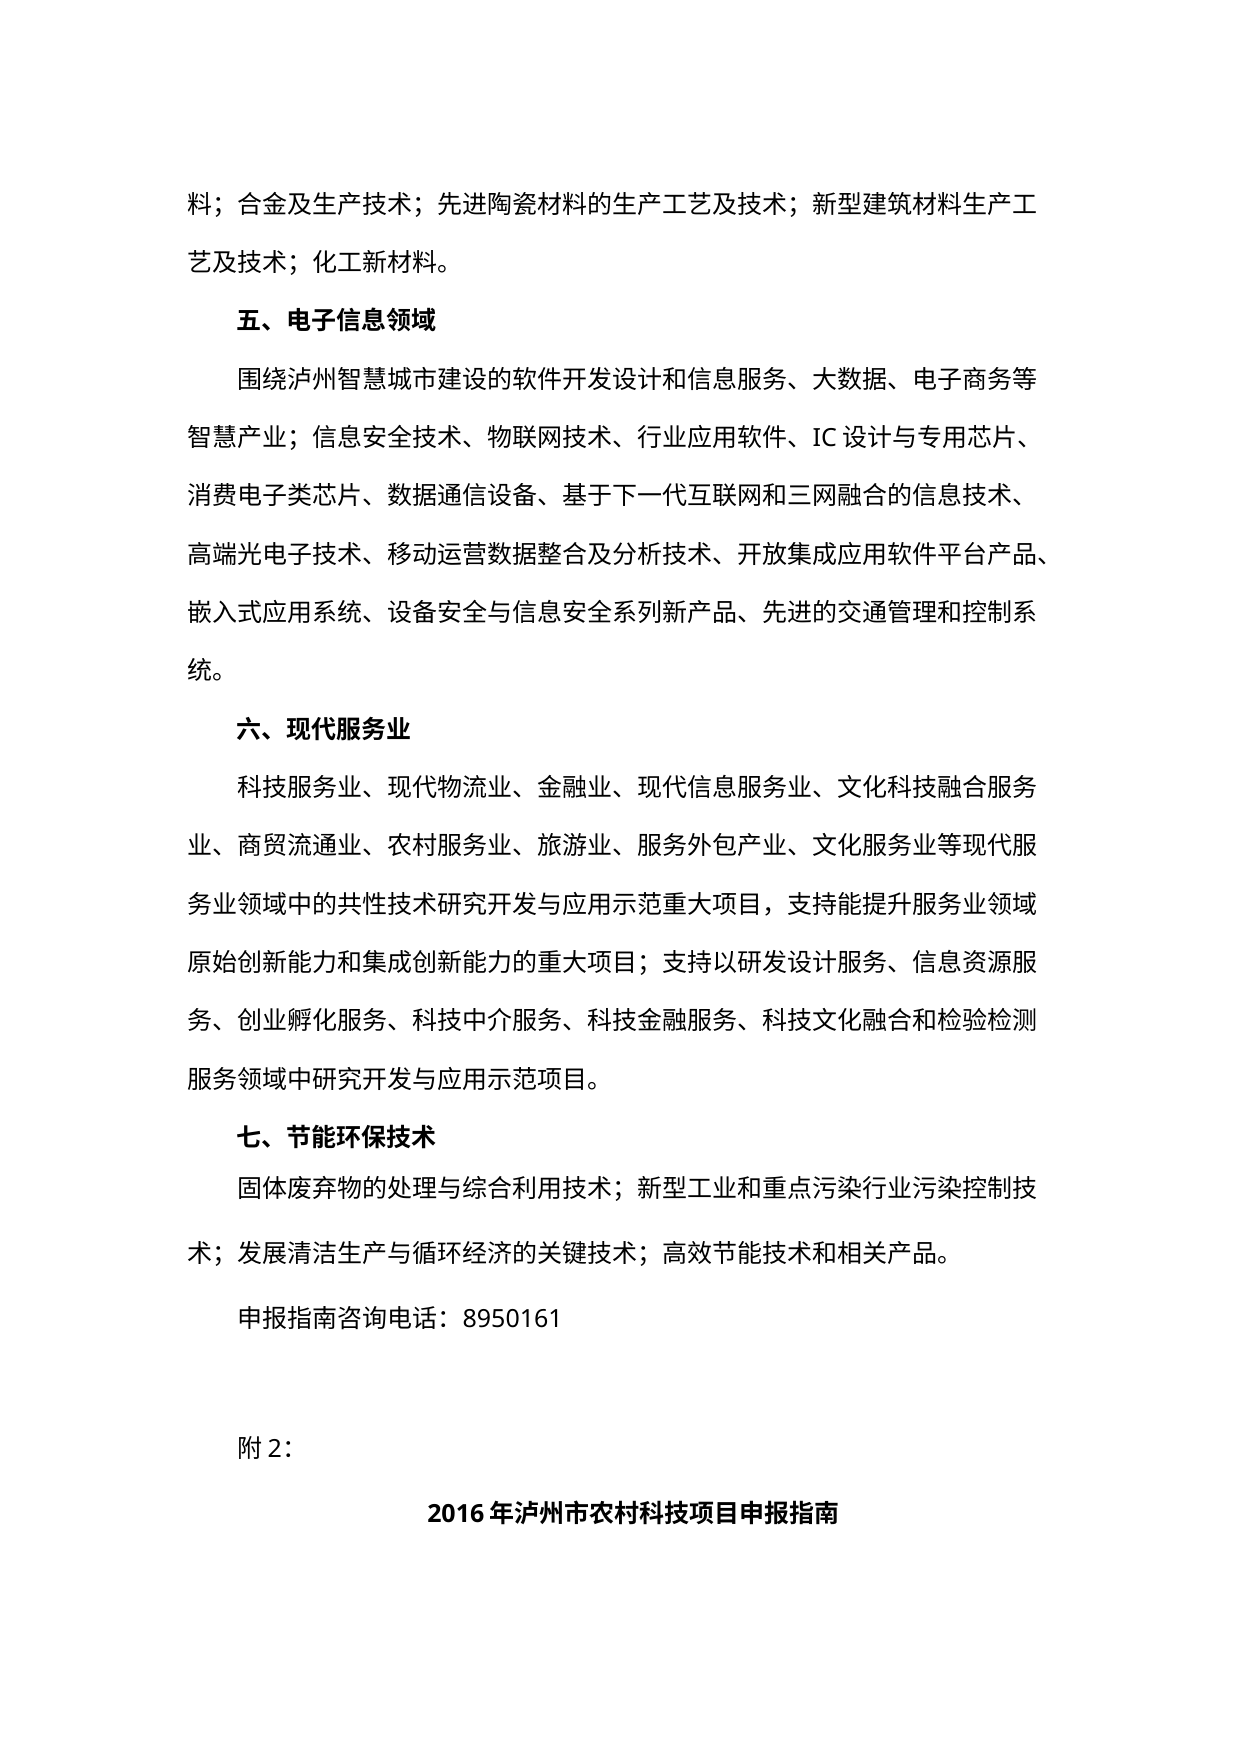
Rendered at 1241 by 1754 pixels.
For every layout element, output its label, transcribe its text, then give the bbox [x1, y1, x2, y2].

text 五、电子信息领域 [187, 279, 1053, 337]
text 科技服务业、现代物流业、金融业、现代信息服务业、文化科技融合服务业、商贸流通业、农村服务业、旅游业、服务外包产业、文化服务业等现代服务业领域中的共性技术研究开发与应用示范重大项目，支持能提升服务业领域原始创新能力和集成创新能力的重大项目；支持以研发设计服务、信息资源服务、创业孵化服务、科技中介服务、科技金融服务、科技文化融合和检验检测服务领域中研究开发与应用示范项目。 [187, 745, 1053, 1095]
text 附2： [187, 1414, 1053, 1479]
text 六、现代服务业 [187, 687, 1053, 745]
text 七、节能环保技术 [187, 1095, 1053, 1154]
text 围绕泸州智慧城市建设的软件开发设计和信息服务、大数据、电子商务等智慧产业；信息安全技术、物联网技术、行业应用软件、IC设计与专用芯片、消费电子类芯片、数据通信设备、基于下一代互联网和三网融合的信息技术、高端光电子技术、移动运营数据整合及分析技术、开放集成应用软件平台产品、嵌入式应用系统、设备安全与信息安全系列新产品、先进的交通管理和控制系统。 [187, 337, 1053, 687]
text 固体废弃物的处理与综合利用技术；新型工业和重点污染行业污染控制技术；发展清洁生产与循环经济的关键技术；高效节能技术和相关产品。 [187, 1154, 1053, 1284]
text 2016年泸州市农村科技项目申报指南 [187, 1479, 1053, 1544]
text 申报指南咨询电话：8950161 [187, 1284, 1053, 1349]
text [187, 162, 1053, 279]
